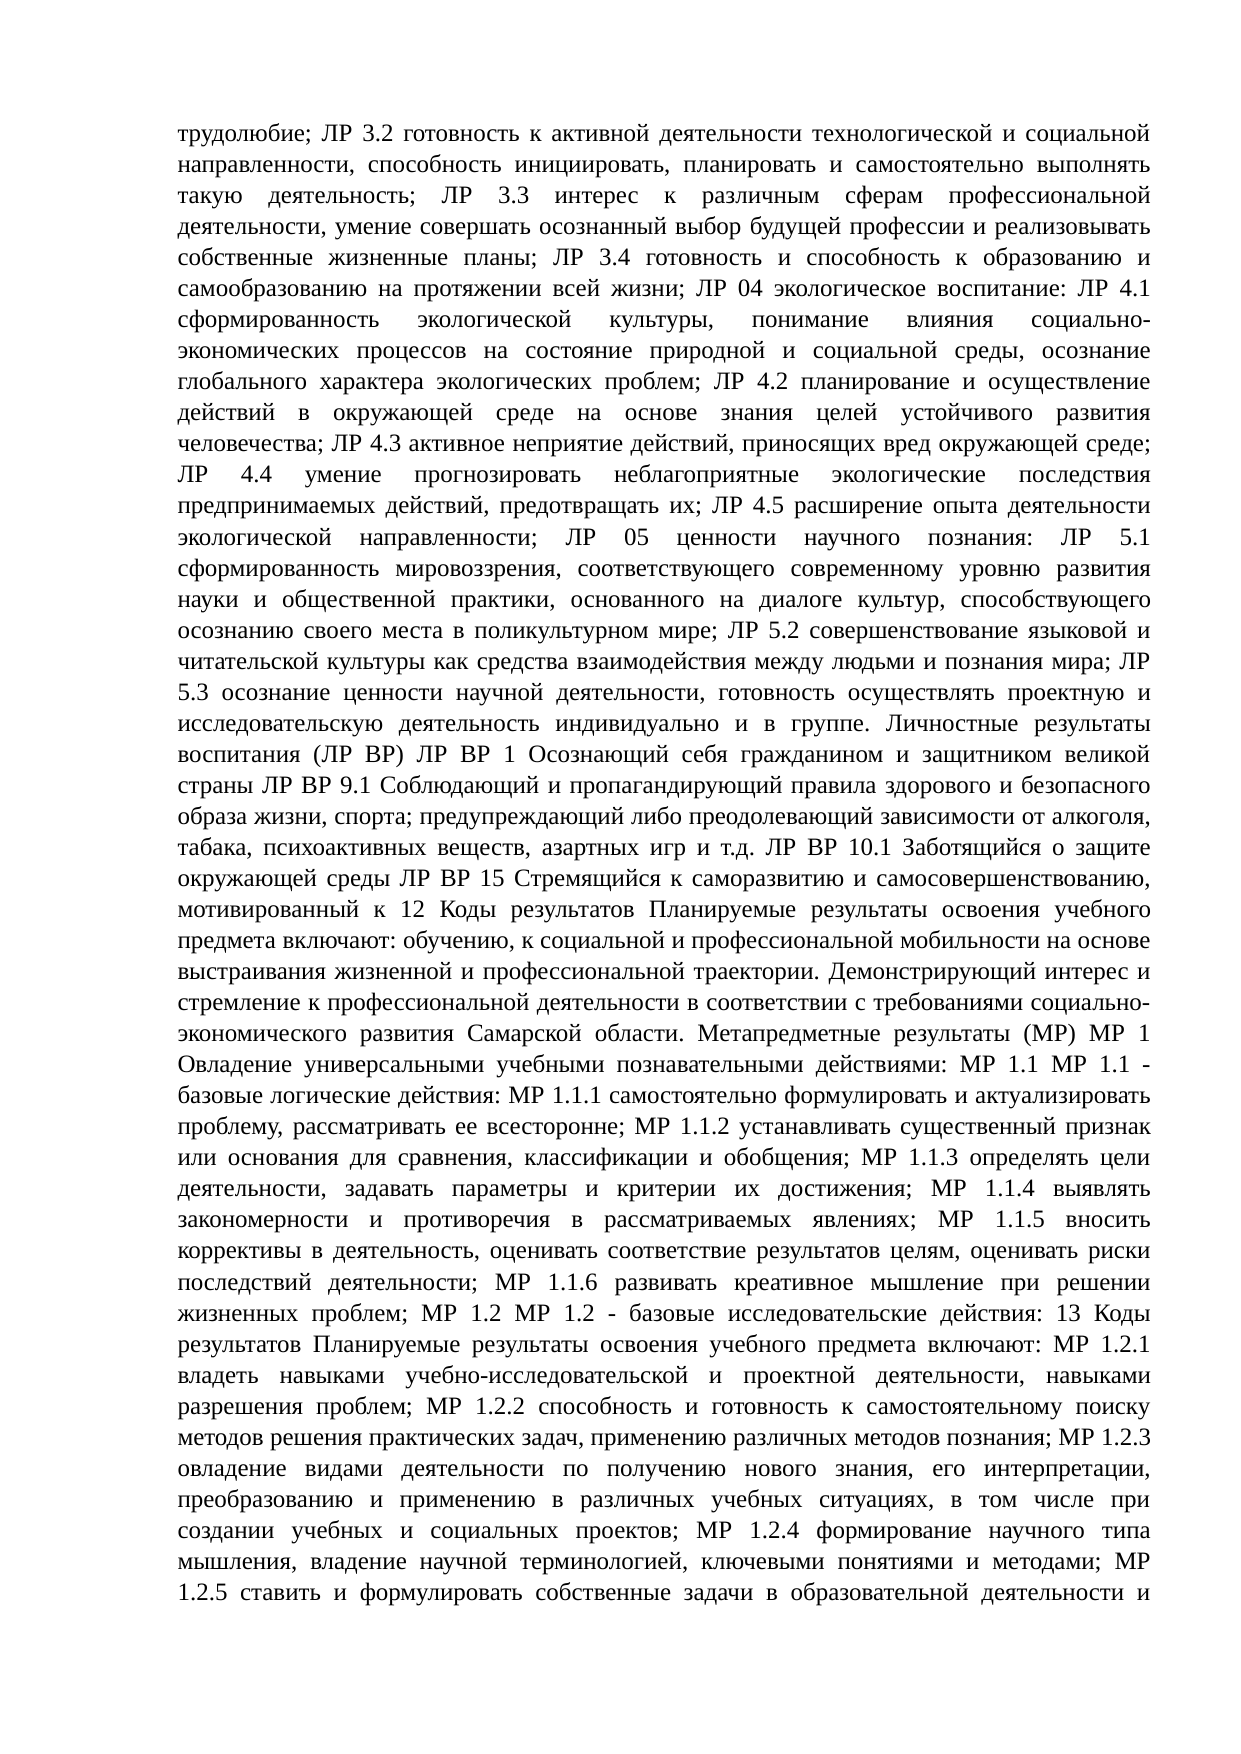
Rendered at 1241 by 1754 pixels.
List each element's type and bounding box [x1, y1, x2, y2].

text [177, 118, 1152, 1606]
